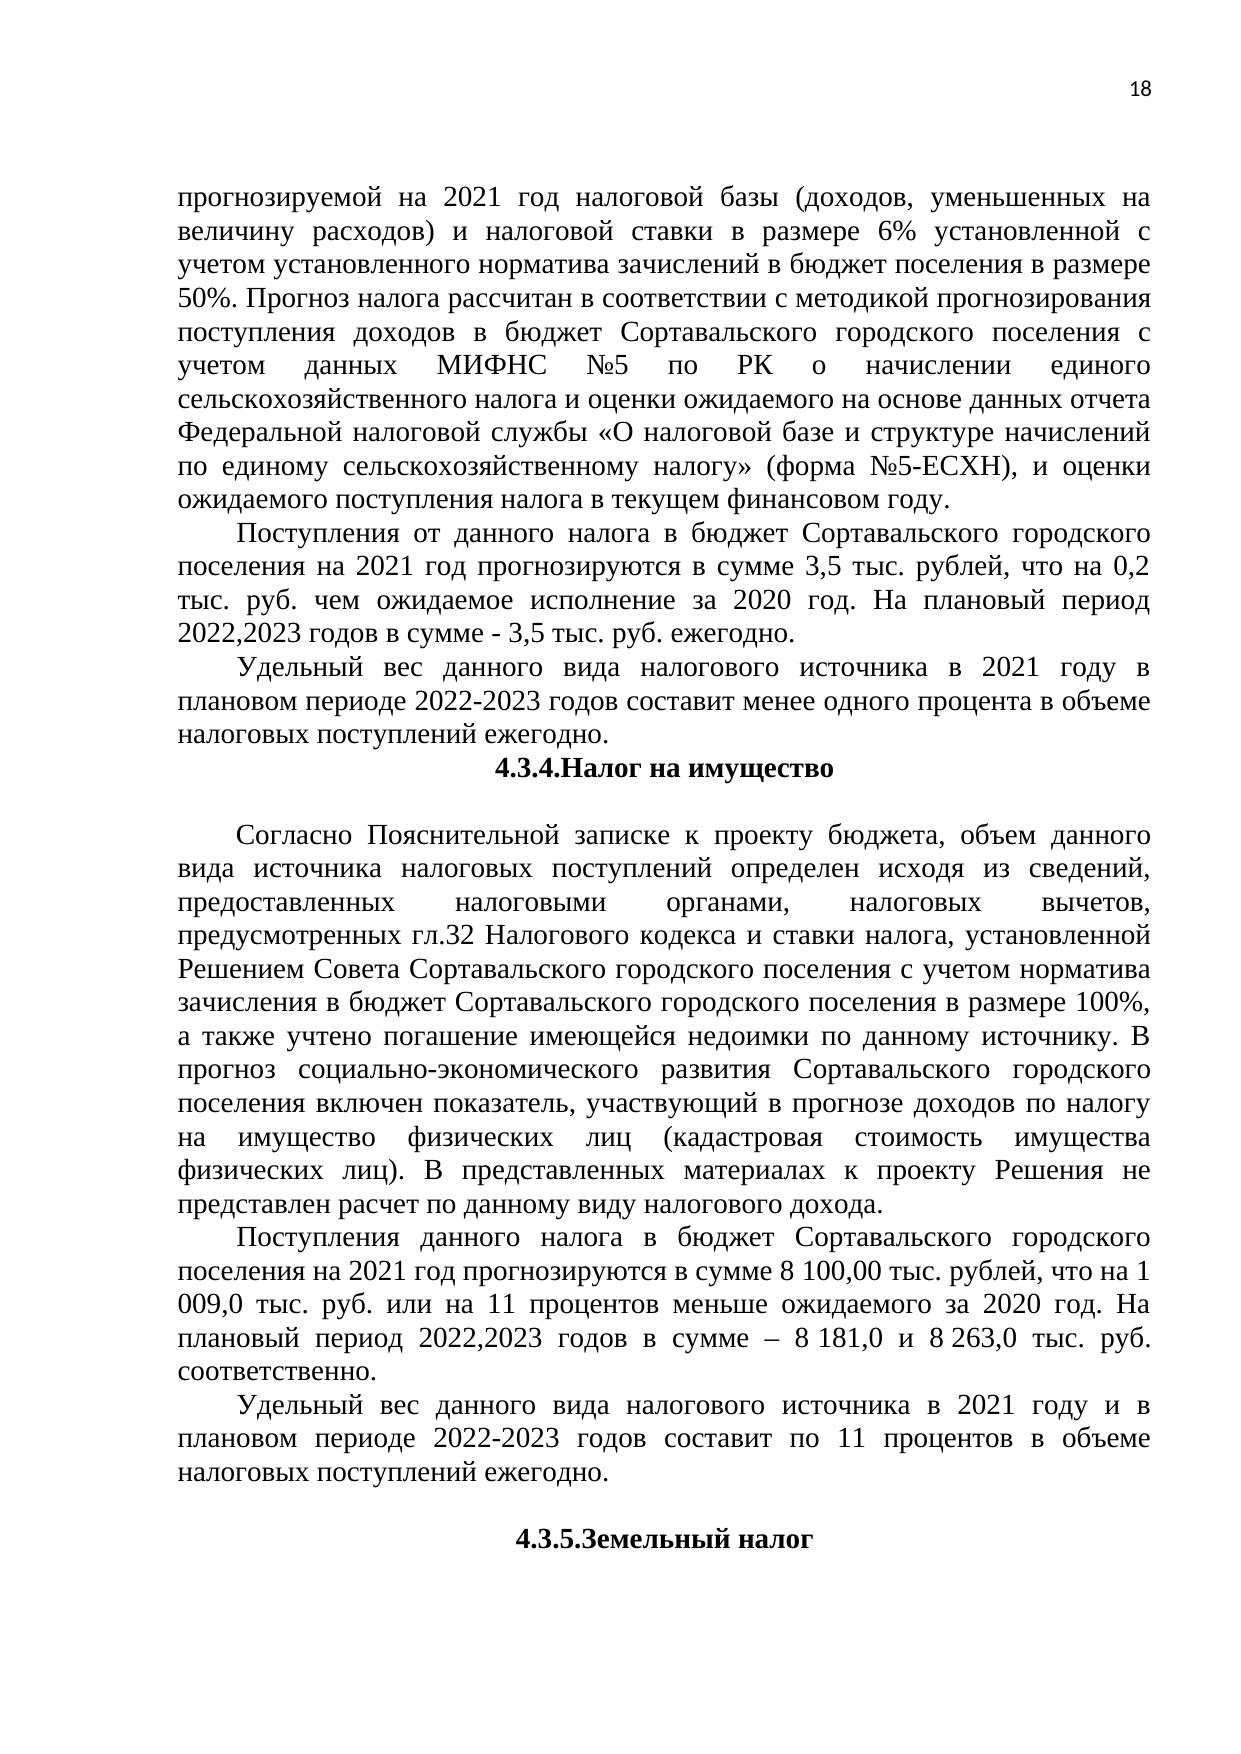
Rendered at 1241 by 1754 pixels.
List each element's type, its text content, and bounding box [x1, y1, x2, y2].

text 4.3.5.Земельный налог [177, 1521, 1152, 1555]
text Поступления данного налога в бюджет Сортавальского городского поселения на 2021 год прогнозируются в сумме 8 100,00 тыс. рублей, что на 1 009,0 тыс. руб. или на 11 процентов меньше ожидаемого за 2020 год. На плановый период 2022,2023 годов в сумме – 8 181,0 и 8 263,0 тыс. руб. соответственно. [177, 1219, 1152, 1387]
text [177, 179, 1152, 515]
text Поступления от данного налога в бюджет Сортавальского городского поселения на 2021 год прогнозируются в сумме 3,5 тыс. рублей, что на 0,2 тыс. руб. чем ожидаемое исполнение за 2020 год. На плановый период 2022,2023 годов в сумме - 3,5 тыс. руб. ежегодно. [177, 515, 1152, 649]
text Удельный вес данного вида налогового источника в 2021 году и в плановом периоде 2022-2023 годов составит по 11 процентов в объеме налоговых поступлений ежегодно. [177, 1387, 1152, 1488]
text 4.3.4.Налог на имущество [177, 750, 1152, 783]
text Согласно Пояснительной записке к проекту бюджета, объем данного вида источника налоговых поступлений определен исходя из сведений, предоставленных налоговыми органами, налоговых вычетов, предусмотренных гл.32 Налогового кодекса и ставки налога, установленной Решением Совета Сортавальского городского поселения с учетом норматива зачисления в бюджет Сортавальского городского поселения в размере 100%, а также учтено погашение имеющейся недоимки по данному источнику. В прогноз социально-экономического развития Сортавальского городского поселения включен показатель, участвующий в прогнозе доходов по налогу на имущество физических лиц (кадастровая стоимость имущества физических лиц). В представленных материалах к проекту Решения не представлен расчет по данному виду налогового дохода. [177, 817, 1152, 1219]
text Удельный вес данного вида налогового источника в 2021 году в плановом периоде 2022-2023 годов составит менее одного процента в объеме налоговых поступлений ежегодно. [177, 649, 1152, 750]
